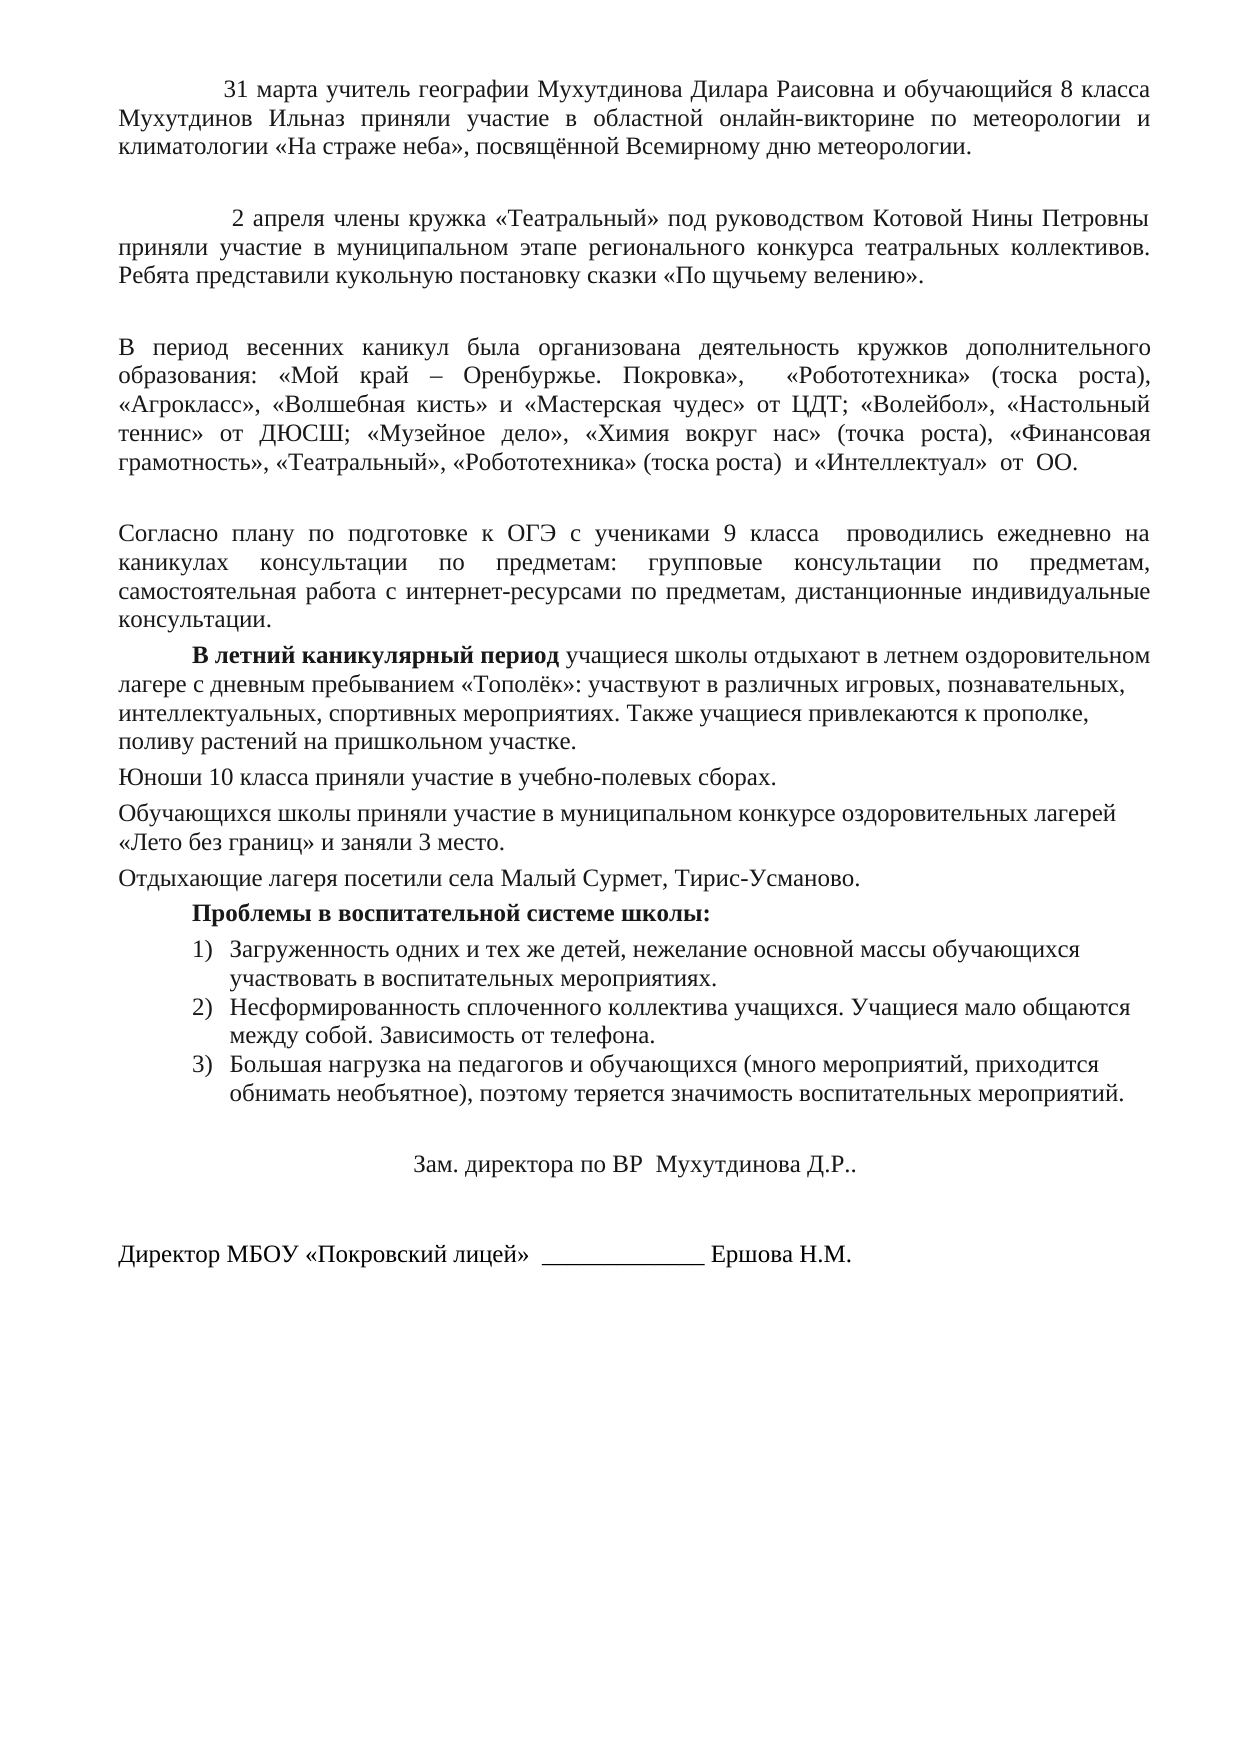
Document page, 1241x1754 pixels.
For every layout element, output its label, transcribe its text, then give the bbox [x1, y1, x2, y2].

text Директор МБОУ «Покровский лицей» _____________ Ершова Н.М. [118, 1239, 1152, 1268]
text Согласно плану по подготовке к ОГЭ с учениками 9 класса проводились ежедневно на каникулах консультации по предметам: групповые консультации по предметам, самостоятельная работа с интернет-ресурсами по предметам, дистанционные индивидуальные консультации. [118, 518, 1152, 633]
list Большая нагрузка на педагогов и обучающихся (много мероприятий, приходится обнимать необъятное), поэтому теряется значимость воспитательных мероприятий. [192, 1049, 1152, 1107]
text 2 апреля члены кружка «Театральный» под руководством Котовой Нины Петровны приняли участие в муниципальном этапе регионального конкурса театральных коллективов. Ребята представили кукольную постановку сказки «По щучьему велению». [118, 203, 1152, 289]
text Обучающихся школы приняли участие в муниципальном конкурсе оздоровительных лагерей «Лето без границ» и заняли 3 место. [118, 798, 1152, 856]
text Проблемы в воспитательной системе школы: [118, 898, 1152, 927]
text В период весенних каникул была организована деятельность кружков дополнительного образования: «Мой край – Оренбуржье. Покровка», «Робототехника» (тоска роста), «Агрокласс», «Волшебная кисть» и «Мастерская чудес» от ЦДТ; «Волейбол», «Настольный теннис» от ДЮСШ; «Музейное дело», «Химия вокруг нас» (точка роста), «Финансовая грамотность», «Театральный», «Робототехника» (тоска роста) и «Интеллектуал» от ОО. [118, 332, 1152, 476]
list Загруженность одних и тех же детей, нежелание основной массы обучающихся участвовать в воспитательных мероприятиях. [192, 934, 1152, 992]
text Юноши 10 класса приняли участие в учебно-полевых сборах. [118, 762, 1152, 791]
list Несформированность сплоченного коллектива учащихся. Учащиеся мало общаются между собой. Зависимость от телефона. [192, 992, 1152, 1049]
text В летний каникулярный период учащиеся школы отдыхают в летнем оздоровительном лагере с дневным пребыванием «Тополёк»: участвуют в различных игровых, познавательных, интеллектуальных, спортивных мероприятиях. Также учащиеся привлекаются к прополке, поливу растений на пришкольном участке. [118, 640, 1152, 756]
text 31 марта учитель географии Мухутдинова Дилара Раисовна и обучающийся 8 класса Мухутдинов Ильназ приняли участие в областной онлайн-викторине по метеорологии и климатологии «На страже неба», посвящённой Всемирному дню метеорологии. [118, 74, 1152, 160]
text Отдыхающие лагеря посетили села Малый Сурмет, Тирис-Усманово. [118, 863, 1152, 891]
text Зам. директора по ВР Мухутдинова Д.Р.. [118, 1149, 1152, 1178]
